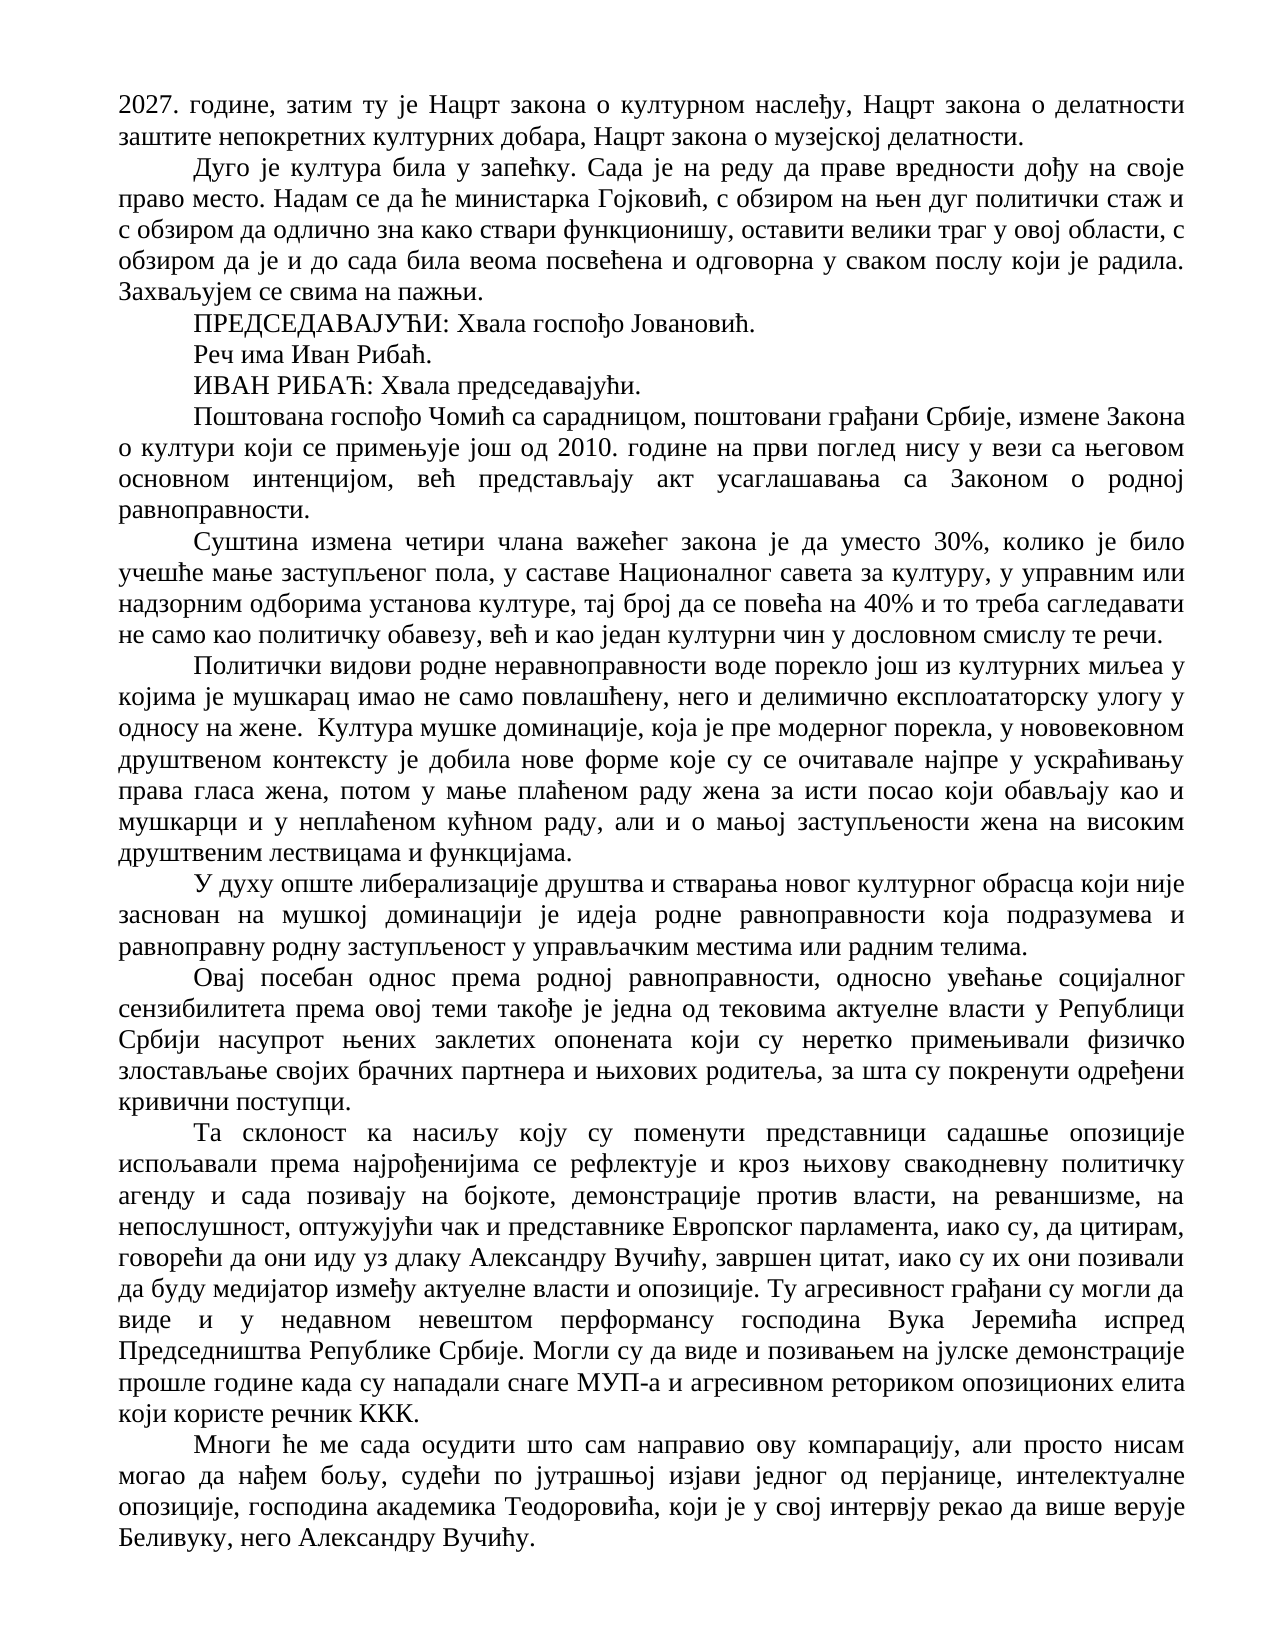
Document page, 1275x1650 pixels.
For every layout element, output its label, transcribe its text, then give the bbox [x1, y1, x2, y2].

text ПРЕДСЕДАВАЈУЋИ: Хвала госпођо Јовановић. [118, 307, 1186, 338]
text Та склоност ка насиљу коју су поменути представници садашње опозиције испољавали према најрођенијима се рефлектује и кроз њихову свакодневну политичку агенду и сада позивају на бојкоте, демонстрације против власти, на реваншизме, на непослушност, оптужујући чак и представнике Европског парламента, иако су, да цитирам, говорећи да они иду уз длаку Александру Вучићу, завршен цитат, иако су их они позивали да буду медијатор између актуелне власти и опозиције. Ту агресивност грађани су могли да виде и у недавном невештом перформансу господина Вука Јеремића испред Председништва Републике Србије. Могли су да виде и позивањем на јулске демонстрације прошле године када су нападали снаге МУП-а и агресивном реториком опозиционих елита који користе речник ККК. [118, 1116, 1186, 1428]
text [118, 89, 1186, 151]
text ИВАН РИБАЋ: Хвала председавајући. [118, 369, 1186, 400]
text Дуго је култура била у запећку. Сада је на реду да праве вредности дођу на своје право место. Надам се да ће министарка Гојковић, с обзиром на њен дуг политички стаж и с обзиром да одлично зна како ствари функционишу, оставити велики траг у овој области, с обзиром да је и до сада била веома посвећена и одговорна у сваком послу који је радила. Захваљујем се свима на пажњи. [118, 151, 1186, 307]
text У духу опште либерализације друштва и стварања новог културног обрасца који није заснован на мушкој доминацији је идеја родне равноправности која подразумева и равноправну родну заступљеност у управљачким местима или радним телима. [118, 867, 1186, 961]
text Суштина измена четири члана важећег закона је да уместо 30%, колико је било учешће мање заступљеног пола, у саставе Националног савета за културу, у управним или надзорним одборима установа културе, тај број да се повећа на 40% и то треба сагледавати не само као политичку обавезу, већ и као један културни чин у дословном смислу те речи. [118, 525, 1186, 649]
text Реч има Иван Рибаћ. [118, 338, 1186, 369]
text Овај посебан однос према родној равноправности, односно увећање социјалног сензибилитета према овој теми такође је једна од тековима актуелне власти у Републици Србији насупрот њених заклетих опонената који су неретко примењивали физичко злостављање својих брачних партнера и њихових родитеља, за шта су покренути одређени кривични поступци. [118, 961, 1186, 1116]
text Многи ће ме сада осудити што сам направио ову компарацију, али просто нисам могао да нађем бољу, судећи по јутрашњој изјави једног од перјанице, интелектуалне опозиције, господина академика Теодоровића, који је у свој интервју рекао да више верује Беливуку, него Александру Вучићу. [118, 1428, 1186, 1552]
text Поштована госпођо Чомић са сарадницом, поштовани грађани Србије, измене Закона о култури који се примењује још од 2010. године на први поглед нису у вези са његовом основном интенцијом, већ представљају акт усаглашавања са Законом о родној равноправности. [118, 400, 1186, 525]
text Политички видови родне неравноправности воде порекло још из културних миљеа у којима је мушкарац имао не само повлашћену, него и делимично експлоататорску улогу у односу на жене. Култура мушке доминације, која је пре модерног порекла, у нововековном друштвеном контексту је добила нове форме које су се очитавале најпре у ускраћивању права гласа жена, потом у мање плаћеном раду жена за исти посао који обављају као и мушкарци и у неплаћеном кућном раду, али и о мањој заступљености жена на високим друштвеним лествицама и функцијама. [118, 649, 1186, 867]
